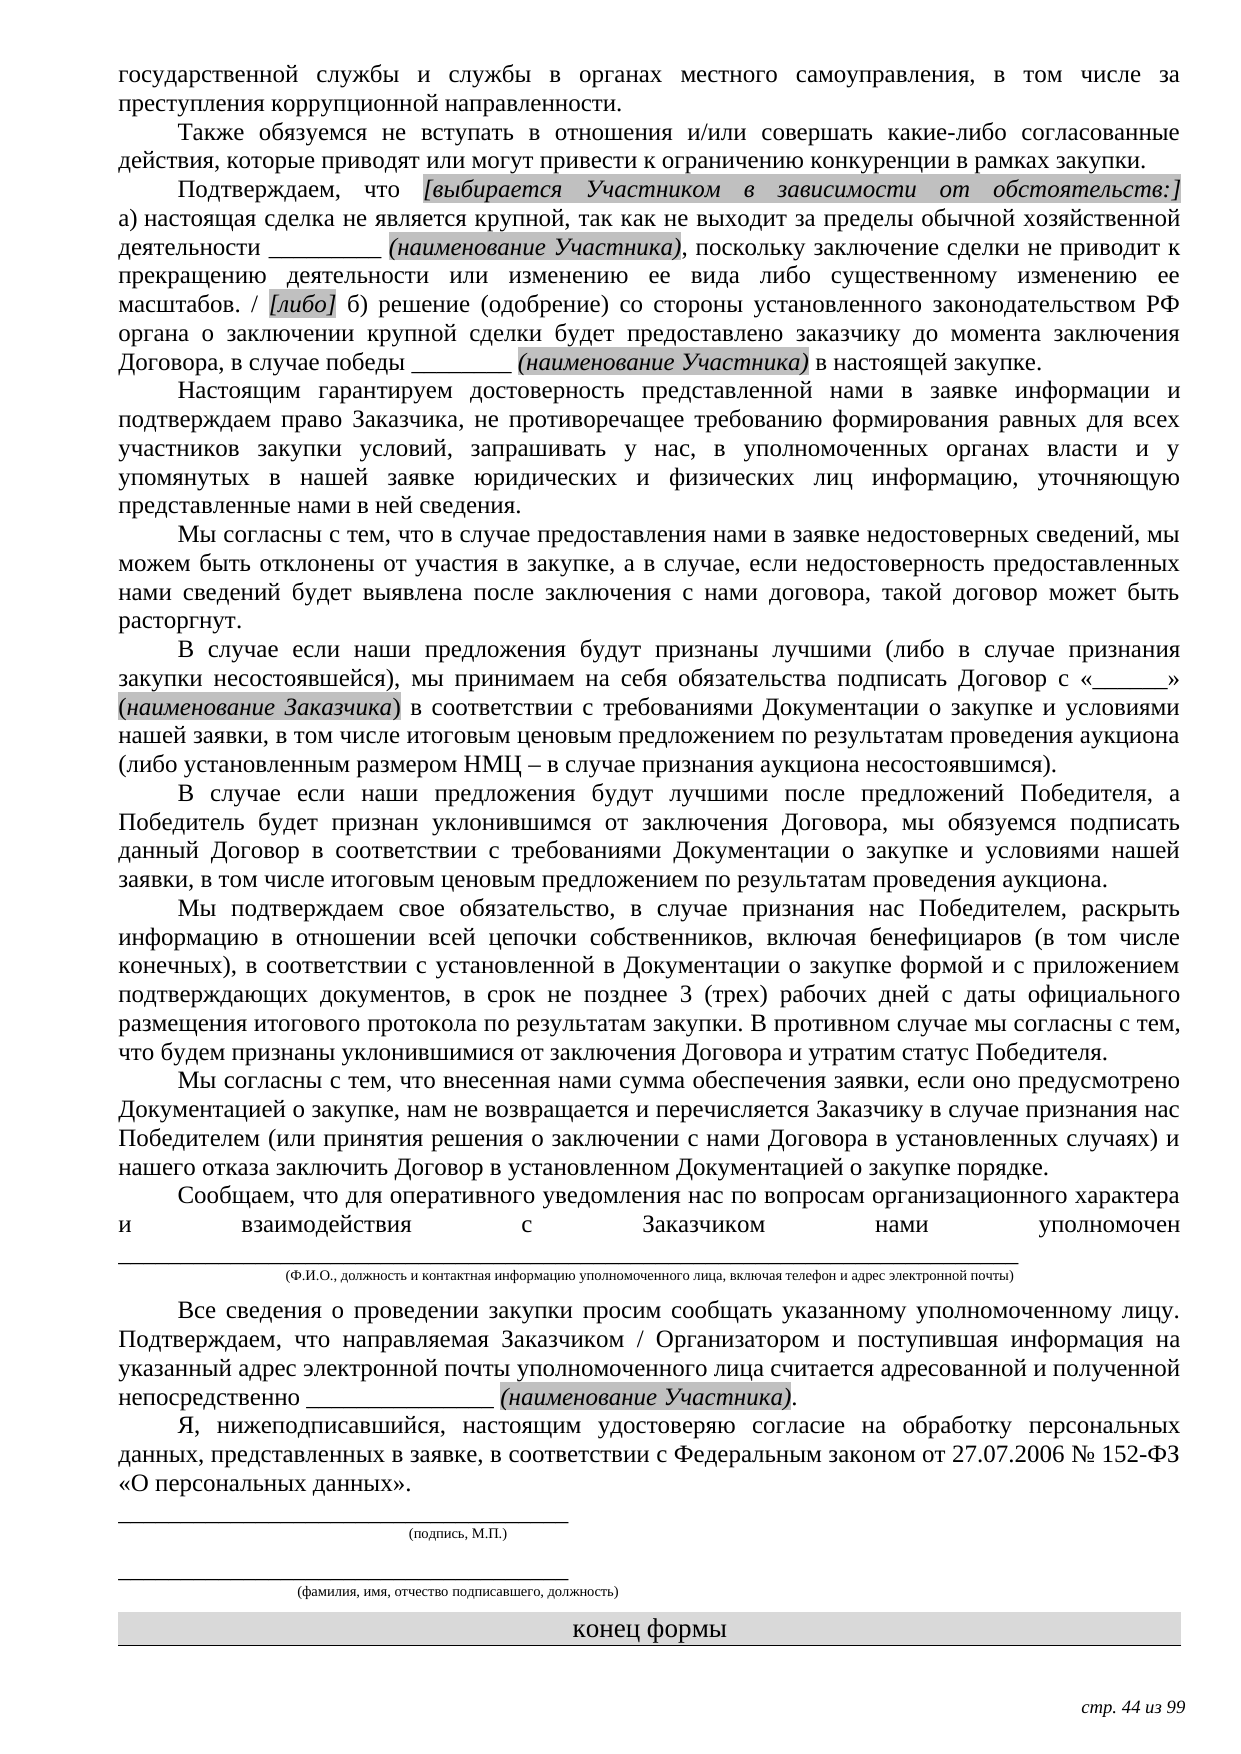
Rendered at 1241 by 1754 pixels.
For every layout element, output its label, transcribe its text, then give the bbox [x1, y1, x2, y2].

text конец формы [118, 1612, 1181, 1645]
text Мы согласны с тем, что внесенная нами сумма обеспечения заявки, если оно предусмотрено Документацией о закупке, нам не возвращается и перечисляется Заказчику в случае признания нас Победителем (или принятия решения о заключении с нами Договора в установленных случаях) и нашего отказа заключить Договор в установленном Документацией о закупке порядке. [118, 1065, 1181, 1180]
text Я, нижеподписавшийся, настоящим удостоверяю согласие на обработку персональных данных, представленных в заявке, в соответствии с Федеральным законом от 27.07.2006 № 152-ФЗ «О персональных данных». [118, 1410, 1181, 1497]
text Мы подтверждаем свое обязательство, в случае признания нас Победителем, раскрыть информацию в отношении всей цепочки собственников, включая бенефициаров (в том числе конечных), в соответствии с установленной в Документации о закупке формой и с приложением подтверждающих документов, в срок не позднее 3 (трех) рабочих дней с даты официального размещения итогового протокола по результатам закупки. В противном случае мы согласны с тем, что будем признаны уклонившимися от заключения Договора и утратим статус Победителя. [118, 893, 1181, 1065]
text В случае если наши предложения будут лучшими после предложений Победителя, а Победитель будет признан уклонившимся от заключения Договора, мы обязуемся подписать данный Договор в соответствии с требованиями Документации о закупке и условиями нашей заявки, в том числе итоговым ценовым предложением по результатам проведения аукциона. [118, 778, 1181, 893]
text Мы согласны с тем, что в случае предоставления нами в заявке недостоверных сведений, мы можем быть отклонены от участия в закупке, а в случае, если недостоверность предоставленных нами сведений будет выявлена после заключения с нами договора, такой договор может быть расторгнут. [118, 519, 1181, 634]
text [118, 59, 1181, 117]
text В случае если наши предложения будут признаны лучшими (либо в случае признания закупки несостоявшейся), мы принимаем на себя обязательства подписать Договор с «______» (наименование Заказчика) в соответствии с требованиями Документации о закупке и условиями нашей заявки, в том числе итоговым ценовым предложением по результатам проведения аукциона (либо установленным размером НМЦ – в случае признания аукциона несостоявшимся). [118, 634, 1181, 778]
text Все сведения о проведении закупки просим сообщать указанному уполномоченному лицу. Подтверждаем, что направляемая Заказчиком / Организатором и поступившая информация на указанный адрес электронной почты уполномоченного лица считается адресованной и полученной непосредственно _______________ (наименование Участника). [118, 1295, 1181, 1410]
text ____________________________________ [118, 1497, 1181, 1525]
text (Ф.И.О., должность и контактная информацию уполномоченного лица, включая телефон и адрес электронной почты) [118, 1267, 1181, 1295]
text Также обязуемся не вступать в отношения и/или совершать какие-либо согласованные действия, которые приводят или могут привести к ограничению конкуренции в рамках закупки. [118, 117, 1181, 174]
text (подпись, М.П.) [118, 1525, 797, 1554]
text Настоящим гарантируем достоверность представленной нами в заявке информации и подтверждаем право Заказчика, не противоречащее требованию формирования равных для всех участников закупки условий, запрашивать у нас, в уполномоченных органах власти и у упомянутых в нашей заявке юридических и физических лиц информацию, уточняющую представленные нами в ней сведения. [118, 375, 1181, 519]
text Подтверждаем, что [выбирается Участником в зависимости от обстоятельств:] а) настоящая сделка не является крупной, так как не выходит за пределы обычной хозяйственной деятельности _________ (наименование Участника), поскольку заключение сделки не приводит к прекращению деятельности или изменению ее вида либо существенному изменению ее масштабов. / [либо] б) решение (одобрение) со стороны установленного законодательством РФ органа о заключении крупной сделки будет предоставлено заказчику до момента заключения Договора, в случае победы ________ (наименование Участника) в настоящей закупке. [118, 174, 1181, 375]
text (фамилия, имя, отчество подписавшего, должность) [118, 1583, 797, 1612]
text Сообщаем, что для оперативного уведомления нас по вопросам организационного характера и взаимодействия с Заказчиком нами уполномочен ________________________________________________________________________ [118, 1180, 1181, 1267]
text ____________________________________ [118, 1554, 1181, 1583]
